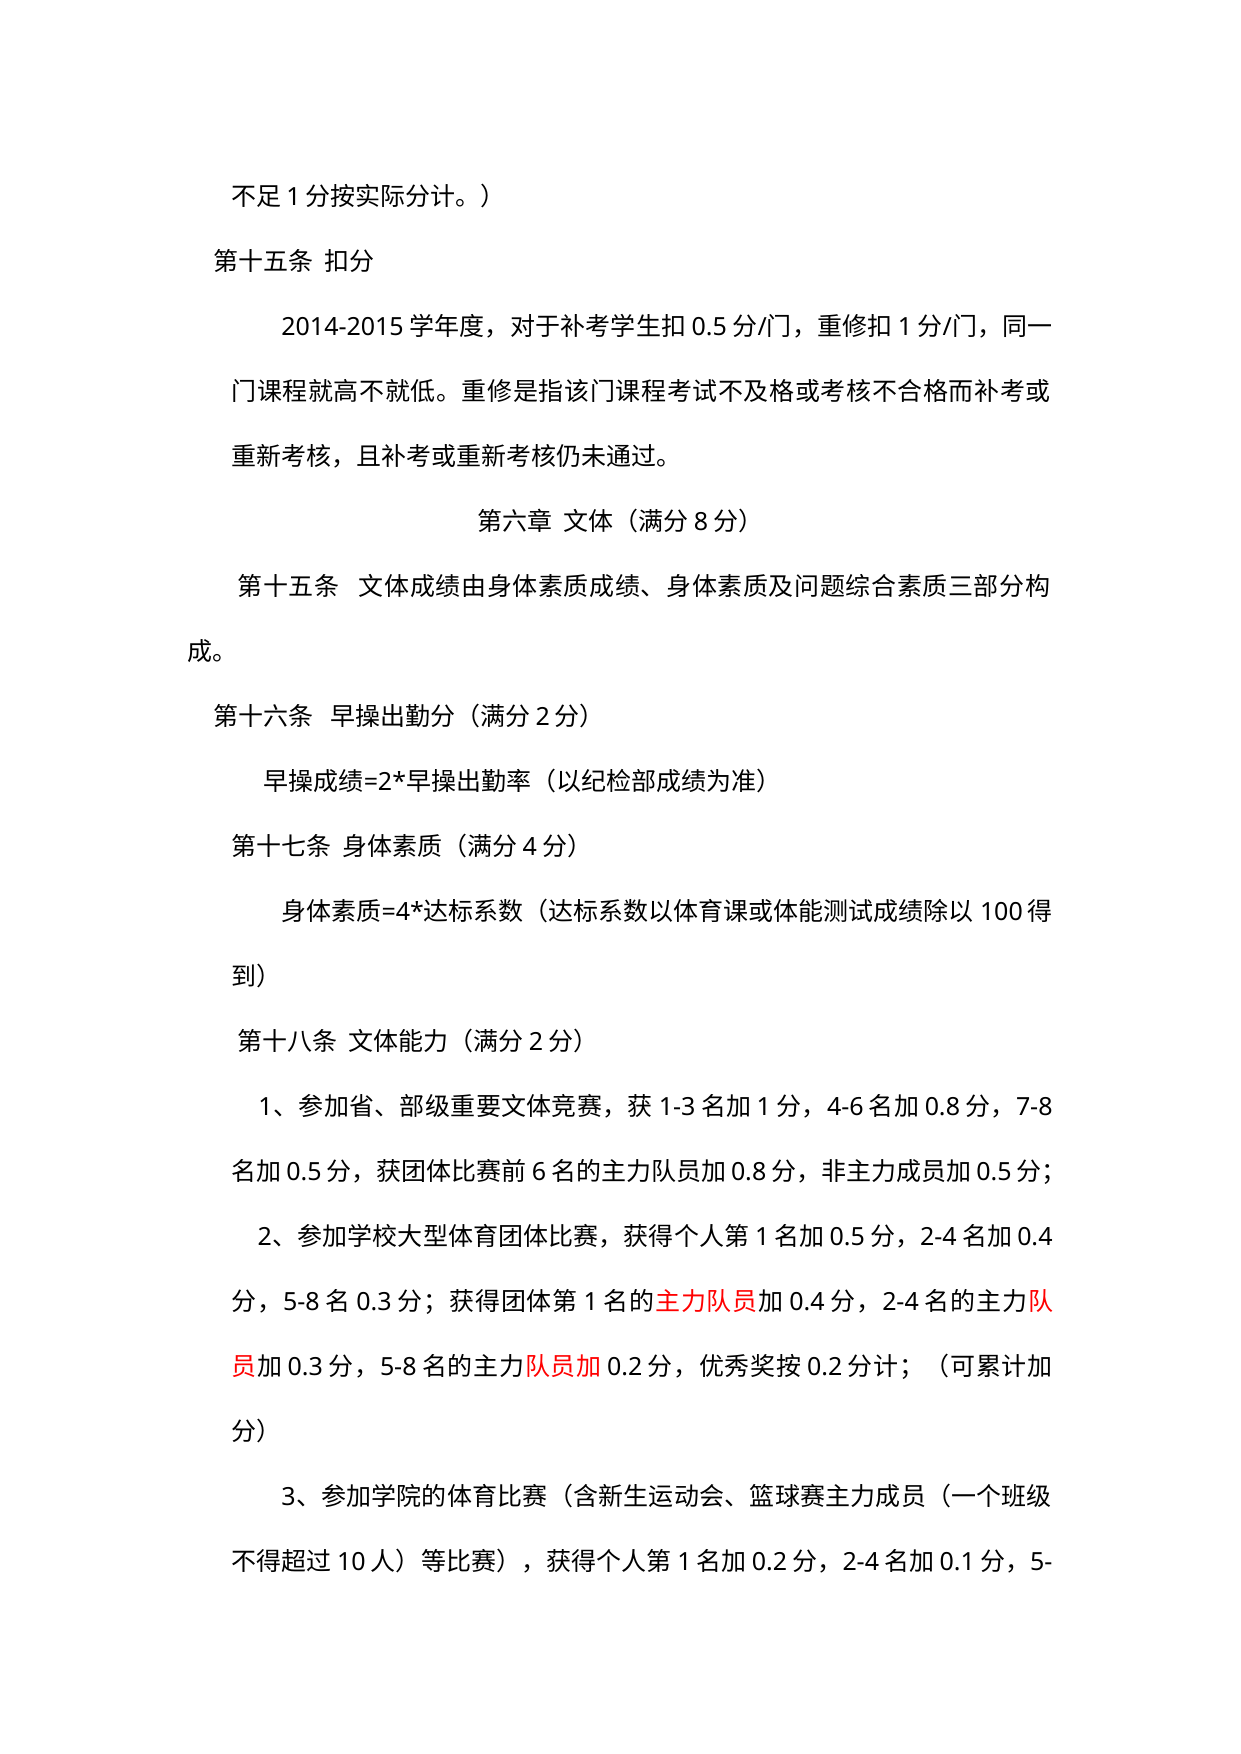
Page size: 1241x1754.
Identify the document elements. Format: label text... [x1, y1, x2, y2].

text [231, 1462, 1053, 1592]
text 第十六条 早操出勤分（满分2分） [187, 682, 1053, 747]
text 第十五条 扣分 [187, 227, 1053, 292]
text 身体素质=4*达标系数（达标系数以体育课或体能测试成绩除以100得到） [231, 877, 1053, 1007]
text 第十八条 文体能力（满分2分） [187, 1007, 1053, 1072]
text 第六章 文体（满分8分） [187, 487, 1053, 552]
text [231, 162, 1053, 227]
text 2、参加学校大型体育团体比赛，获得个人第1名加0.5分，2-4名加0.4分，5-8名0.3分；获得团体第1名的主力队员加0.4分，2-4名的主力队员加0.3分，5-8名的主力队员加0.2分，优秀奖按0.2分计；（可累计加分） [231, 1202, 1053, 1462]
text 1、参加省、部级重要文体竞赛，获1-3名加1分，4-6名加0.8分，7-8名加0.5分，获团体比赛前6名的主力队员加0.8分，非主力成员加0.5分； [231, 1072, 1053, 1202]
text 第十七条 身体素质（满分4分） [231, 812, 1053, 877]
text 2014-2015学年度，对于补考学生扣0.5分/门，重修扣1分/门，同一门课程就高不就低。重修是指该门课程考试不及格或考核不合格而补考或重新考核，且补考或重新考核仍未通过。 [231, 292, 1053, 487]
text 第十五条 文体成绩由身体素质成绩、身体素质及问题综合素质三部分构成。 [187, 552, 1053, 682]
text 早操成绩=2*早操出勤率（以纪检部成绩为准） [187, 747, 1053, 812]
